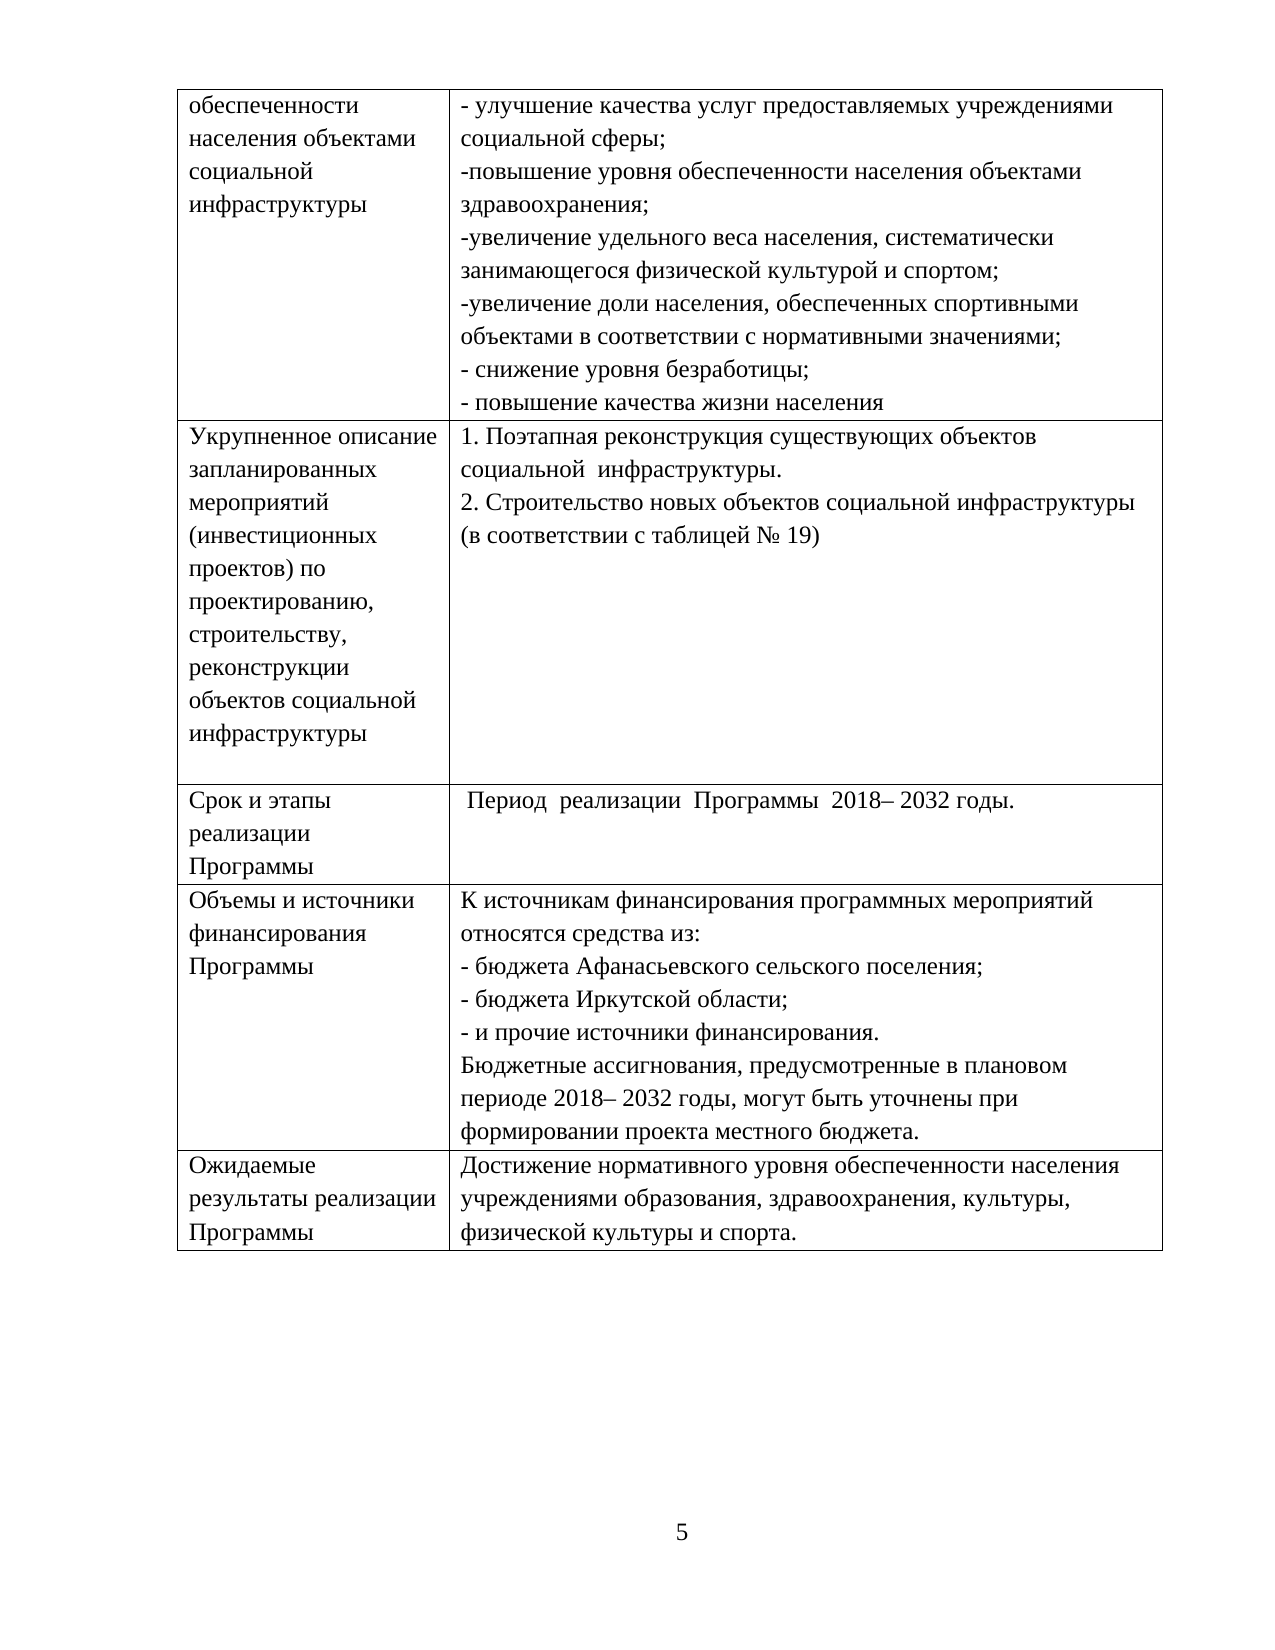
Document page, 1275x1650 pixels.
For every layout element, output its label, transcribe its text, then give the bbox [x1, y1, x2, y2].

table_cell Укрупненное описание запланированных мероприятий (инвестиционных проектов) по проектированию, строительству, реконструкции объектов социальной инфраструктуры [178, 421, 449, 784]
table_cell Объемы и источники финансирования Программы [178, 885, 449, 1149]
table_cell Период реализации Программы 2018– 2032 годы. [450, 785, 1162, 884]
table_cell К источникам финансирования программных мероприятий относятся средства из: - бюджета Афанасьевского сельского поселения; - бюджета Иркутской области; - и прочие источники финансирования. Бюджетные ассигнования, предусмотренные в плановом периоде 2018– 2032 годы, могут быть уточнены при формировании проекта местного бюджета. [450, 885, 1162, 1149]
table_cell Ожидаемые результаты реализации Программы [178, 1151, 449, 1249]
table_cell Срок и этапы реализации Программы [178, 785, 449, 884]
table_cell Достижение нормативного уровня обеспеченности населения учреждениями образования, здравоохранения, культуры, физической культуры и спорта. [450, 1151, 1162, 1249]
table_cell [178, 90, 449, 420]
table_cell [450, 90, 1162, 420]
table_cell 1. Поэтапная реконструкция существующих объектов социальной инфраструктуры. 2. Строительство новых объектов социальной инфраструктуры (в соответствии с таблицей № 19) [450, 421, 1162, 784]
